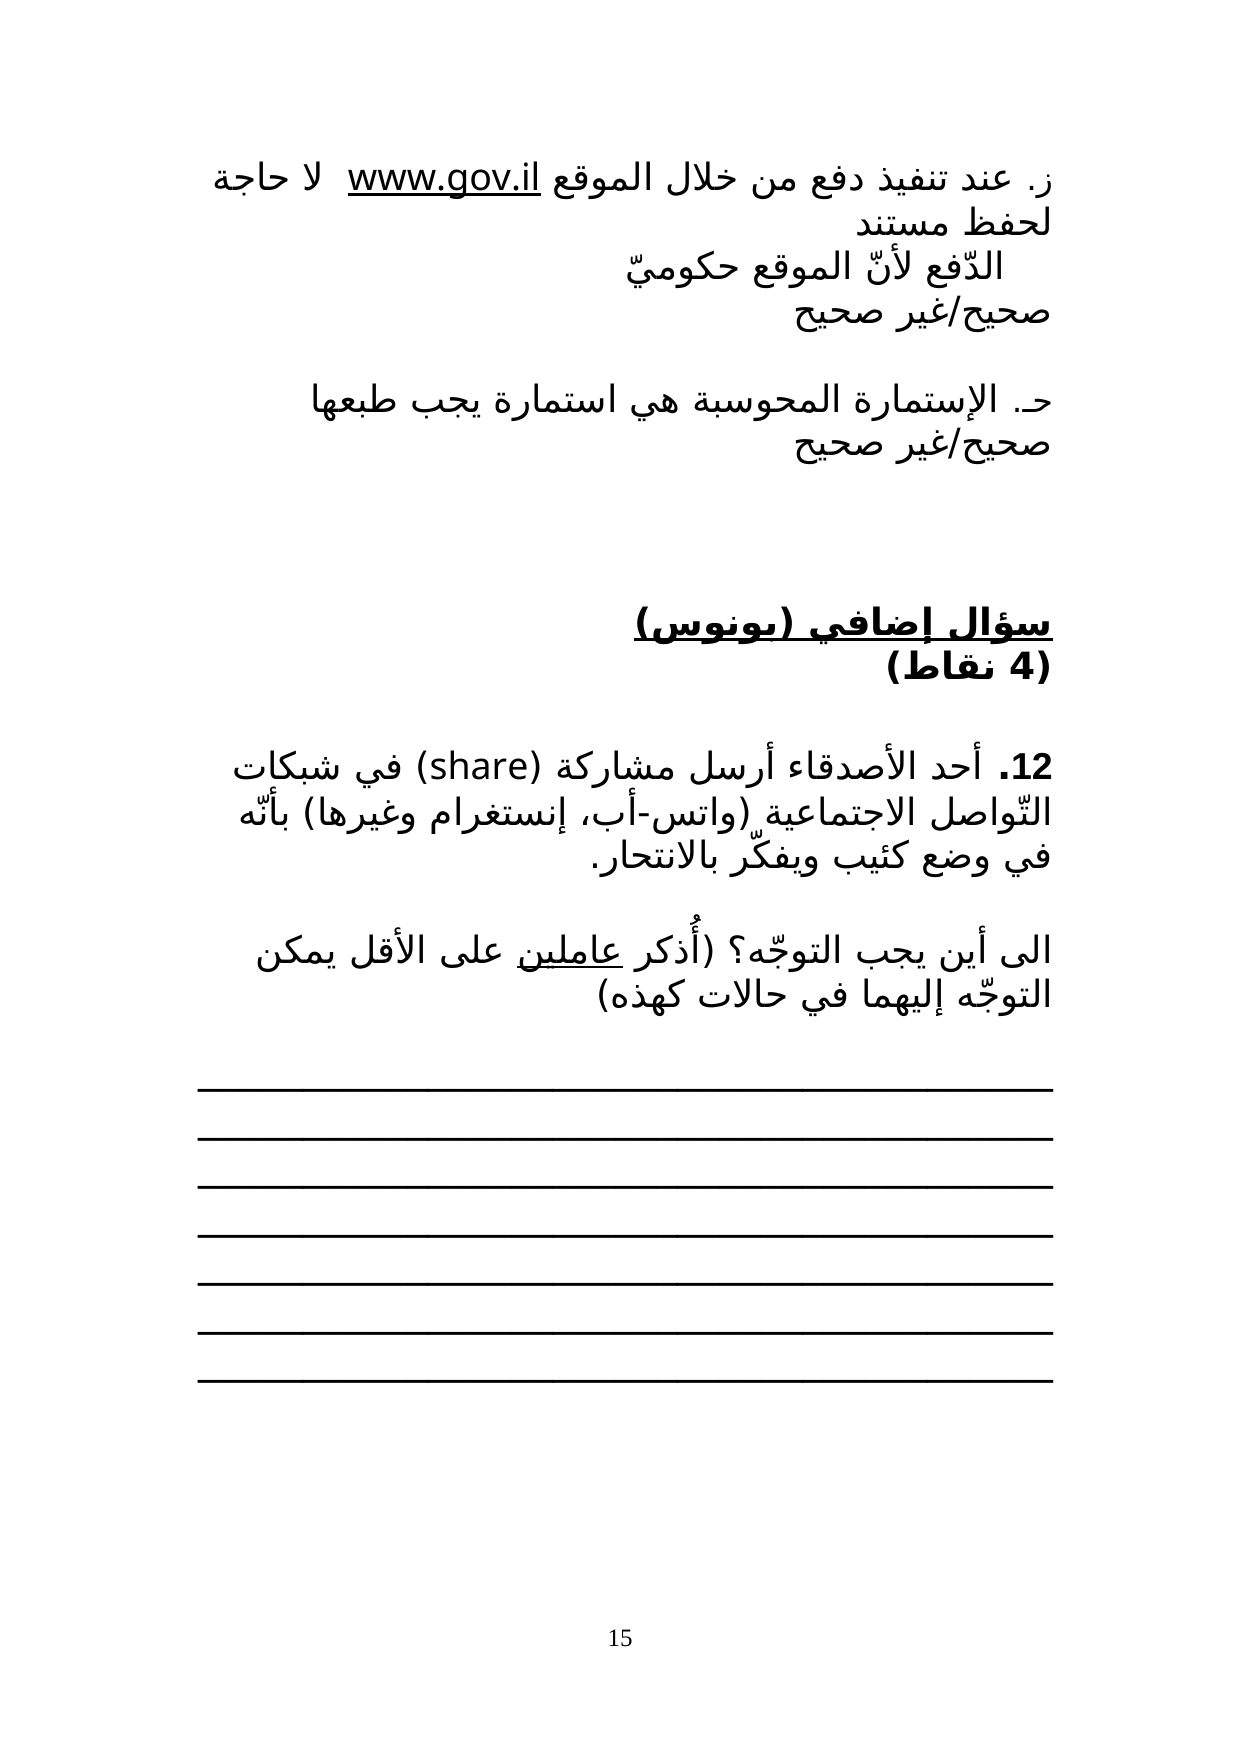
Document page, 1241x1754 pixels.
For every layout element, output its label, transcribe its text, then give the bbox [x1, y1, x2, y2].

text الى أين يجب التوجّه؟ (أُذكر عاملين على الأقل يمكن التوجّه إليهما في حالات كهذه) [187, 929, 1053, 1016]
text حـ. الإستمارة المحوسبة هي استمارة يجب طبعها صحيح/غير صحيح [187, 377, 1053, 465]
text _________________________________________ _________________________________________ _________________________________________ _________________________________________ _________________________________________ _________________________________________ [187, 1016, 1053, 1335]
text 12. أحد الأصدقاء أرسل مشاركة (share) في شبكات التّواصل الاجتماعية (واتس-أب، إنستغرام وغيرها) بأنّه في وضع كئيب ويفكّر بالانتحار. [187, 739, 1053, 878]
text ز. عند تنفيذ دفع من خلال الموقع www.gov.il لا حاجة لحفظ مستند [187, 150, 1053, 245]
text سؤال إضافي (بونوس) (4 نقاط) [187, 601, 1053, 688]
text _________________________________________ [187, 1335, 1053, 1384]
text الدّفع لأنّ الموقع حكوميّ صحيح/غير صحيح [187, 245, 1053, 332]
